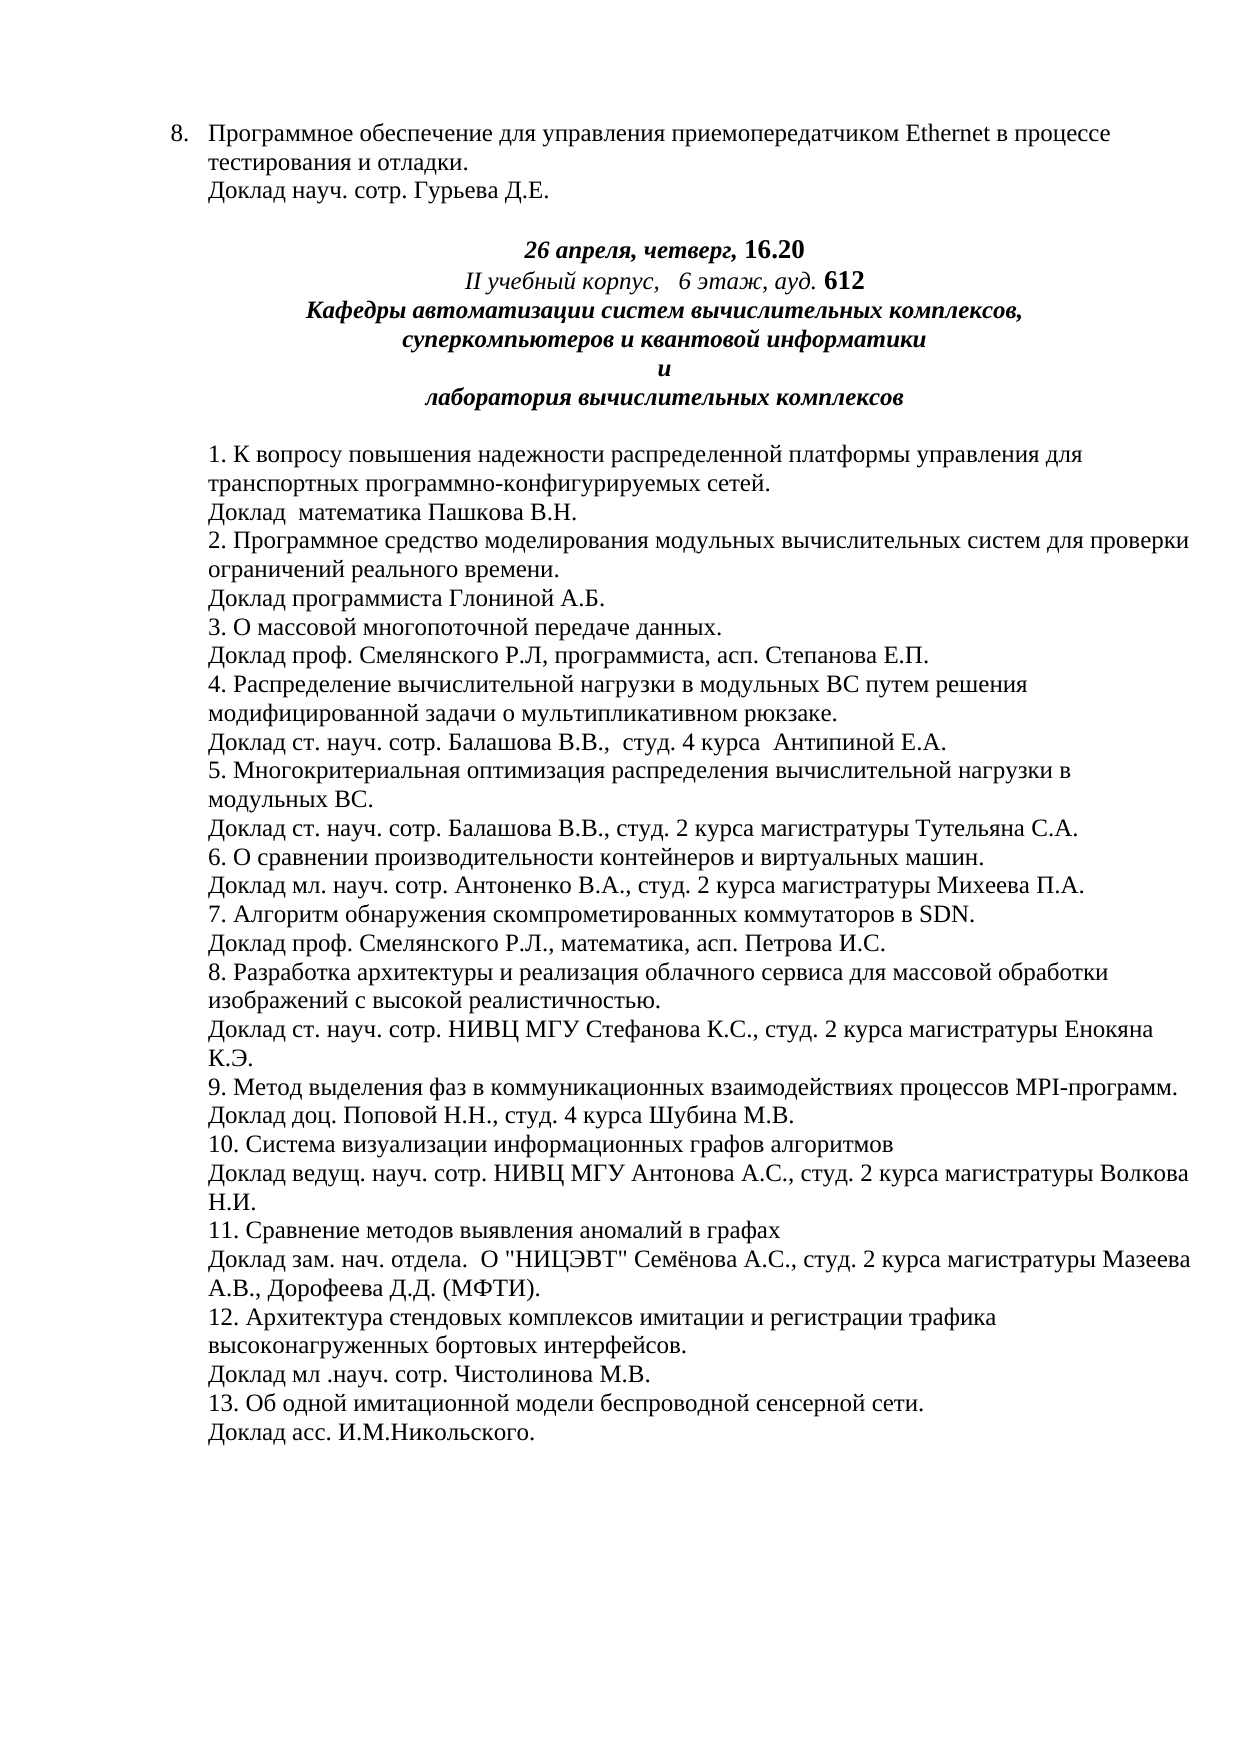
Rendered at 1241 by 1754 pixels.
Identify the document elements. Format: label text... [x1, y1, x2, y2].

text лаборатория вычислительных комплексов [133, 382, 1196, 410]
text II учебный корпус, 6 этаж, ауд. 612 [133, 264, 1196, 295]
list 3. О массовой многопоточной передаче данных. [208, 612, 1196, 640]
list 1. К вопросу повышения надежности распределенной платформы управления для транспортных программно-конфигурируемых сетей. [208, 439, 1196, 497]
list Доклад ст. науч. сотр. Балашова В.В., студ. 4 курса Антипиной Е.А. [208, 727, 1196, 755]
text суперкомпьютеров и квантовой информатики [133, 324, 1196, 353]
list Доклад зам. нач. отдела. О "НИЦЭВТ" Семёнова А.С., студ. 2 курса магистратуры Мазеева А.В., Дорофеева Д.Д. (МФТИ). [208, 1244, 1196, 1302]
list 11. Сравнение методов выявления аномалий в графах [208, 1215, 1196, 1244]
list Доклад асс. И.М.Никольского. [208, 1417, 1196, 1445]
list 10. Система визуализации информационных графов алгоритмов [208, 1129, 1196, 1158]
list Доклад доц. Поповой Н.Н., студ. 4 курса Шубина М.В. [208, 1100, 1196, 1129]
list Доклад ст. науч. сотр. НИВЦ МГУ Стефанова К.С., студ. 2 курса магистратуры Енокяна К.Э. [208, 1014, 1196, 1072]
text Кафедры автоматизации систем вычислительных комплексов, [133, 295, 1196, 324]
list Программное обеспечение для управления приемопередатчиком Ethernet в процессе тестирования и отладки. [170, 118, 1196, 176]
list 9. Метод выделения фаз в коммуникационных взаимодействиях процессов MPI-программ. [208, 1072, 1196, 1100]
list Доклад мл .науч. сотр. Чистолинова М.В. [208, 1359, 1196, 1388]
list 7. Алгоритм обнаружения скомпрометированных коммутаторов в SDN. [208, 899, 1196, 928]
list Доклад ст. науч. сотр. Балашова В.В., студ. 2 курса магистратуры Тутельяна С.А. [208, 813, 1196, 842]
list 8. Разработка архитектуры и реализация облачного сервиса для массовой обработки изображений с высокой реалистичностью. [208, 957, 1196, 1014]
list 12. Архитектура стендовых комплексов имитации и регистрации трафика высоконагруженных бортовых интерфейсов. [208, 1302, 1196, 1359]
list Доклад проф. Смелянского Р.Л., математика, асп. Петрова И.С. [208, 928, 1196, 957]
list Доклад проф. Смелянского Р.Л, программиста, асп. Степанова Е.П. [208, 640, 1196, 669]
text 26 апреля, четверг, 16.20 [133, 233, 1196, 264]
list Доклад ведущ. науч. сотр. НИВЦ МГУ Антонова А.С., студ. 2 курса магистратуры Волкова Н.И. [208, 1158, 1196, 1215]
list Доклад программиста Глониной А.Б. [208, 583, 1196, 612]
list 13. Об одной имитационной модели беспроводной сенсерной сети. [208, 1388, 1196, 1417]
list Доклад науч. сотр. Гурьева Д.Е. [208, 176, 1196, 204]
text и [133, 353, 1196, 382]
list 6. О сравнении производительности контейнеров и виртуальных машин. [208, 842, 1196, 870]
list 5. Многокритериальная оптимизация распределения вычислительной нагрузки в модульных ВС. [208, 755, 1196, 813]
list Доклад мл. науч. сотр. Антоненко В.А., студ. 2 курса магистратуры Михеева П.А. [208, 870, 1196, 899]
list 2. Программное средство моделирования модульных вычислительных систем для проверки ограничений реального времени. [208, 525, 1196, 583]
list 4. Распределение вычислительной нагрузки в модульных ВС путем решения модифицированной задачи о мультипликативном рюкзаке. [208, 669, 1196, 727]
list Доклад математика Пашкова В.Н. [208, 497, 1196, 525]
